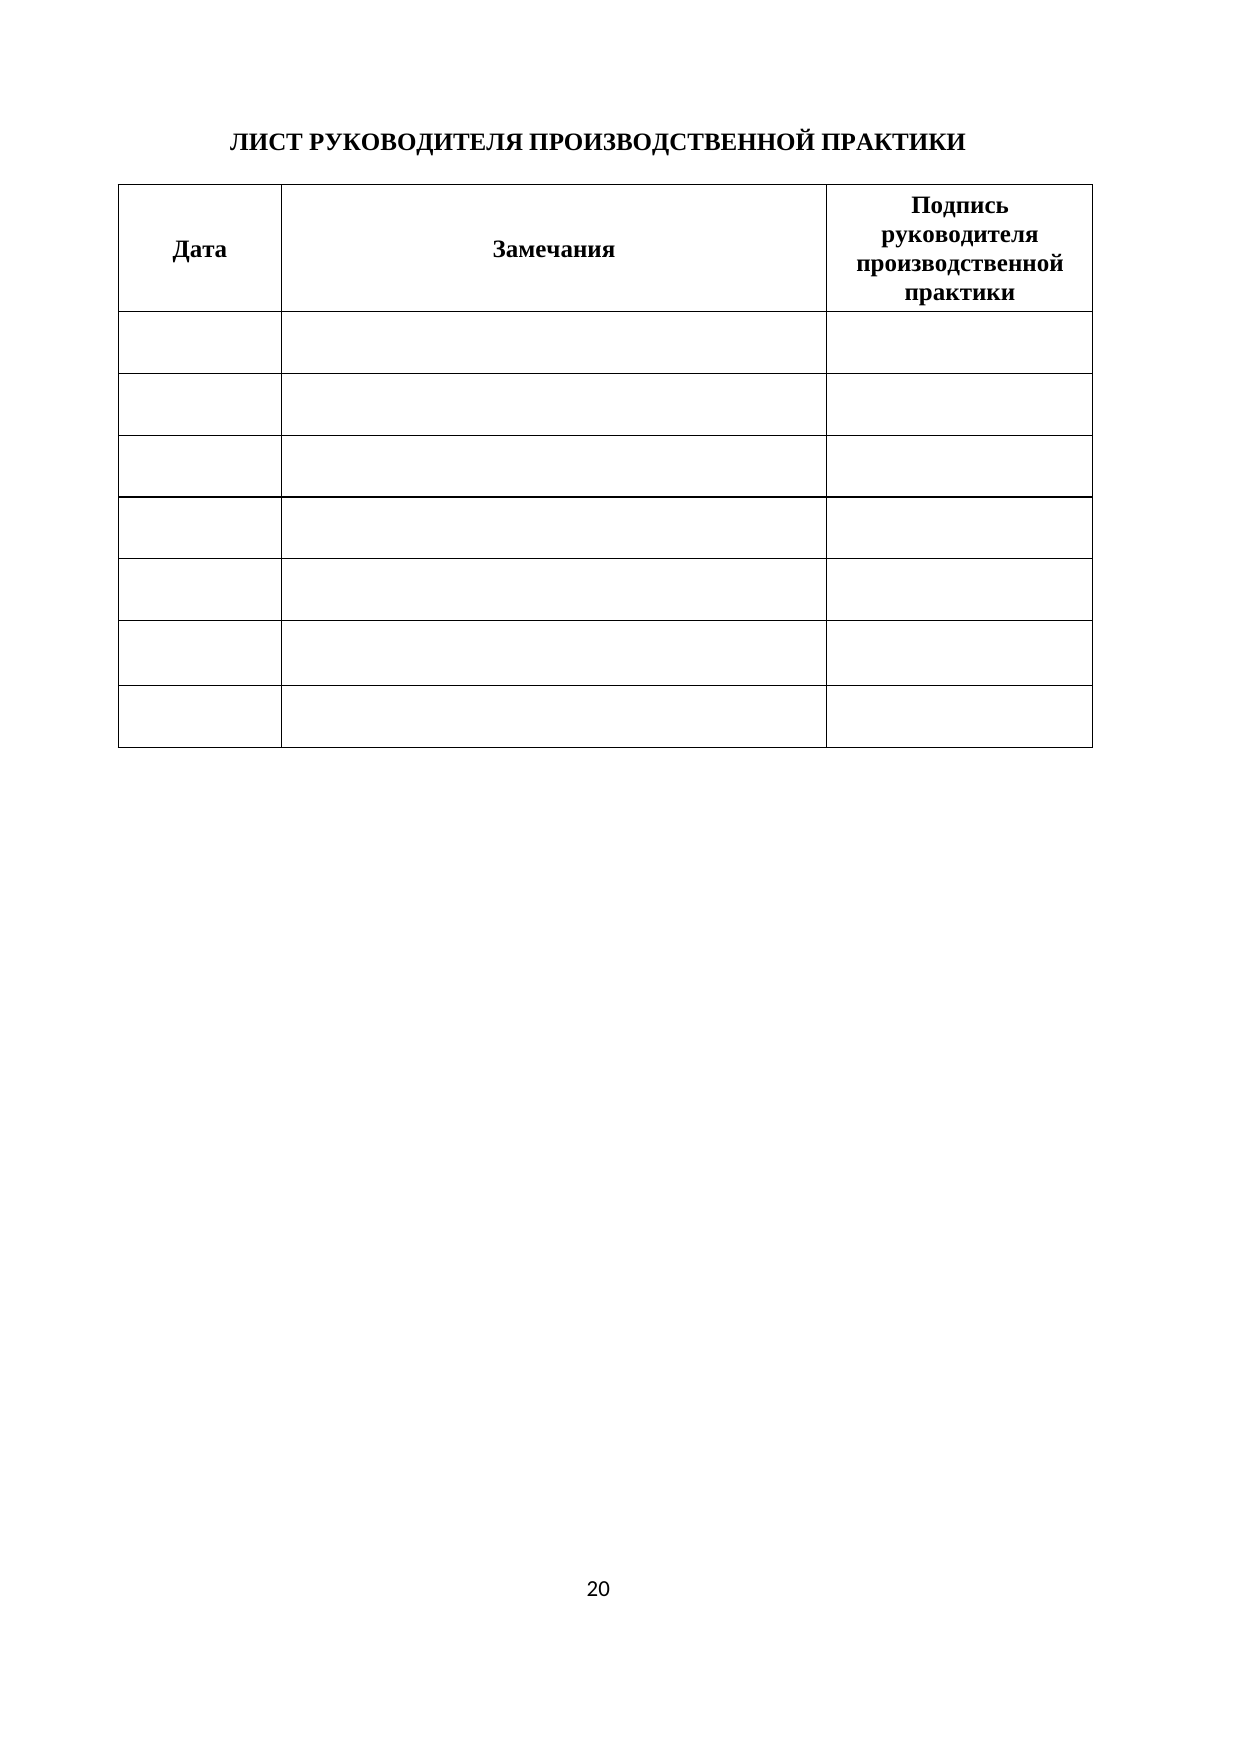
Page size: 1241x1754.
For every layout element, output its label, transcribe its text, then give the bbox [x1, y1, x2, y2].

table_cell [282, 312, 826, 373]
table_header Дата [119, 185, 281, 311]
table_cell [827, 312, 1092, 373]
table_cell [119, 436, 281, 496]
table_cell [827, 559, 1092, 620]
table_cell [282, 374, 826, 435]
table_cell [282, 498, 826, 558]
table_cell [119, 686, 281, 747]
table_cell [119, 559, 281, 620]
table_cell [827, 436, 1092, 496]
table_cell [282, 436, 826, 496]
table_cell [282, 686, 826, 747]
table_cell [282, 621, 826, 685]
table_header Подпись руководителя производственной практики [827, 185, 1092, 311]
table_cell [119, 374, 281, 435]
table_cell [119, 498, 281, 558]
subtitle ЛИСТ РУКОВОДИТЕЛЯ ПРОИЗВОДСТВЕННОЙ ПРАКТИКИ [118, 127, 1078, 155]
table_header Замечания [282, 185, 826, 311]
table_cell [827, 374, 1092, 435]
table_cell [282, 559, 826, 620]
table_cell [119, 312, 281, 373]
table_cell [827, 621, 1092, 685]
table_cell [827, 498, 1092, 558]
table_cell [827, 686, 1092, 747]
table_cell [119, 621, 281, 685]
